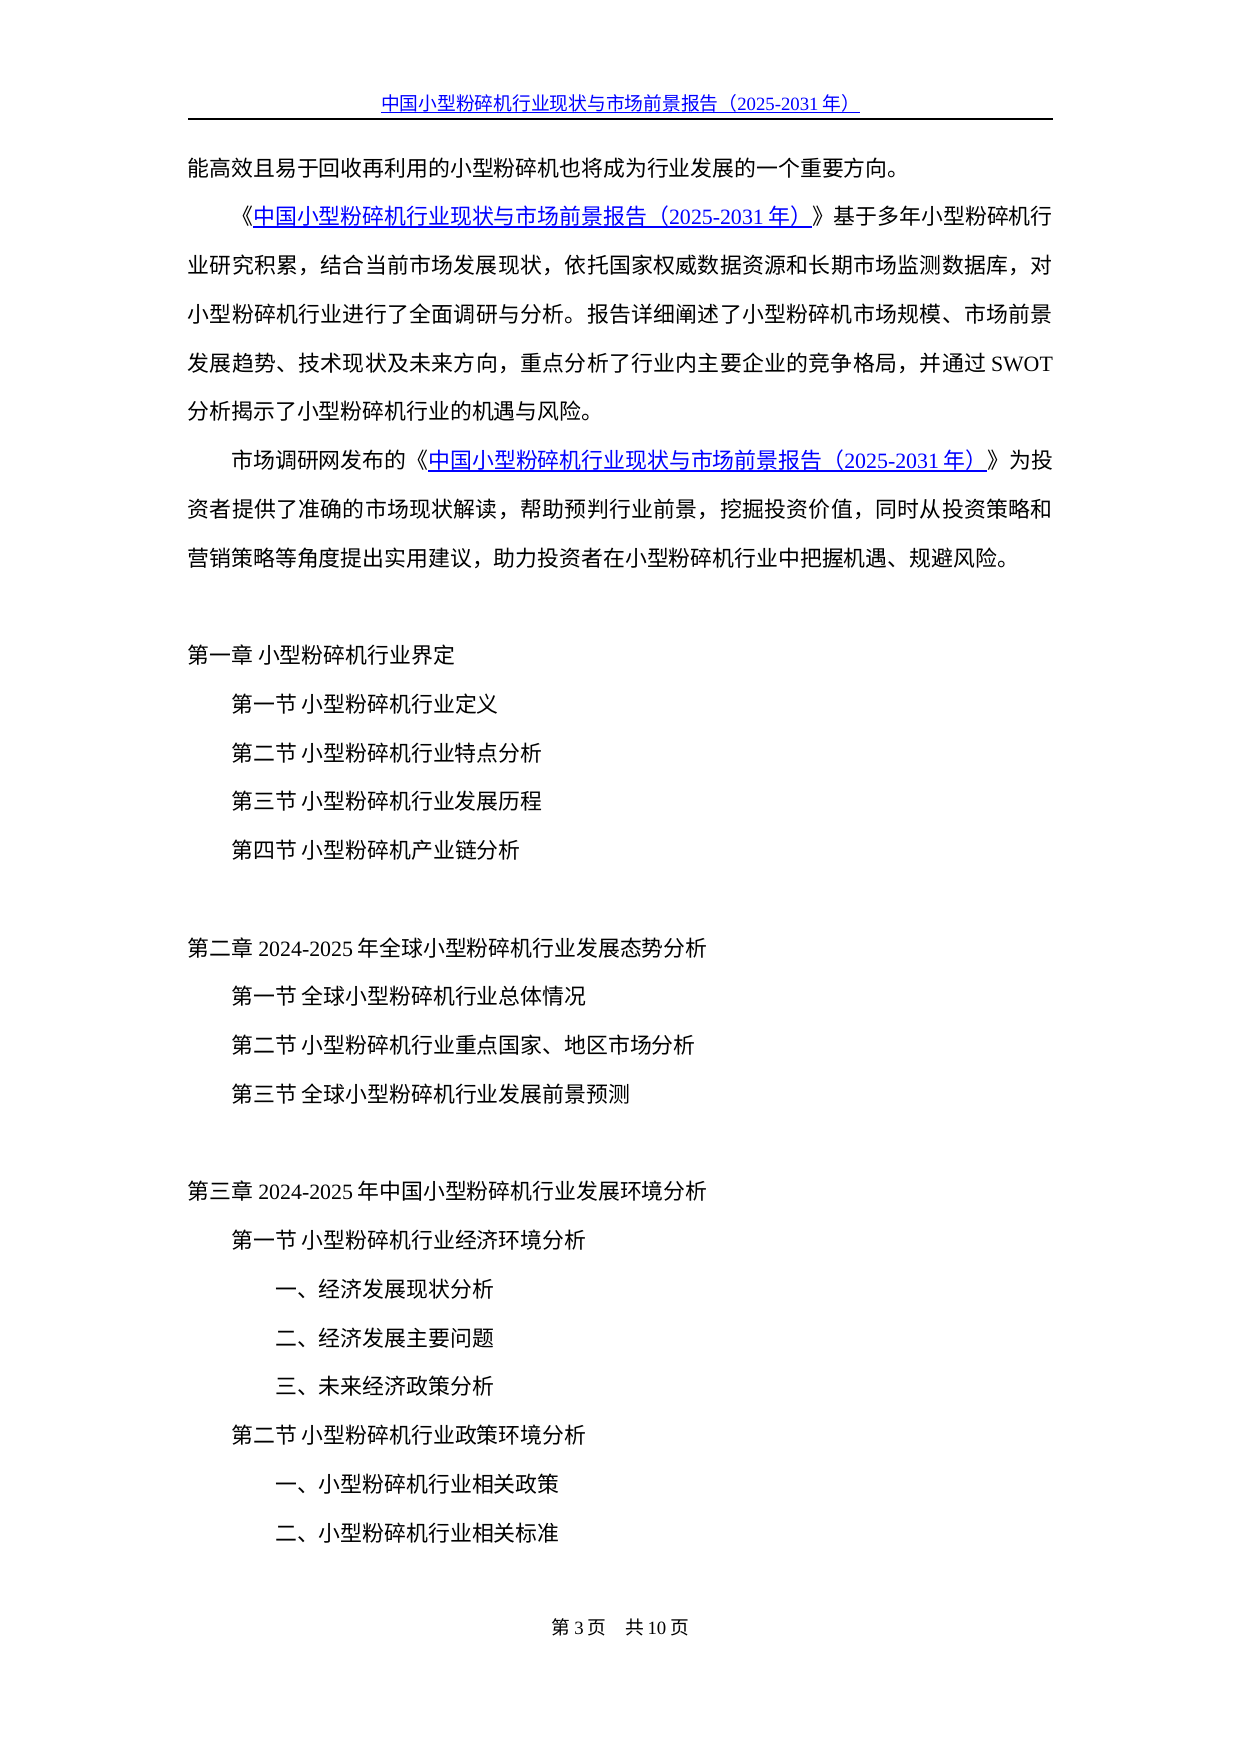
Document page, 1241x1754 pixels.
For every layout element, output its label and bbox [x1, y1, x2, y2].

text [187, 150, 1053, 1548]
